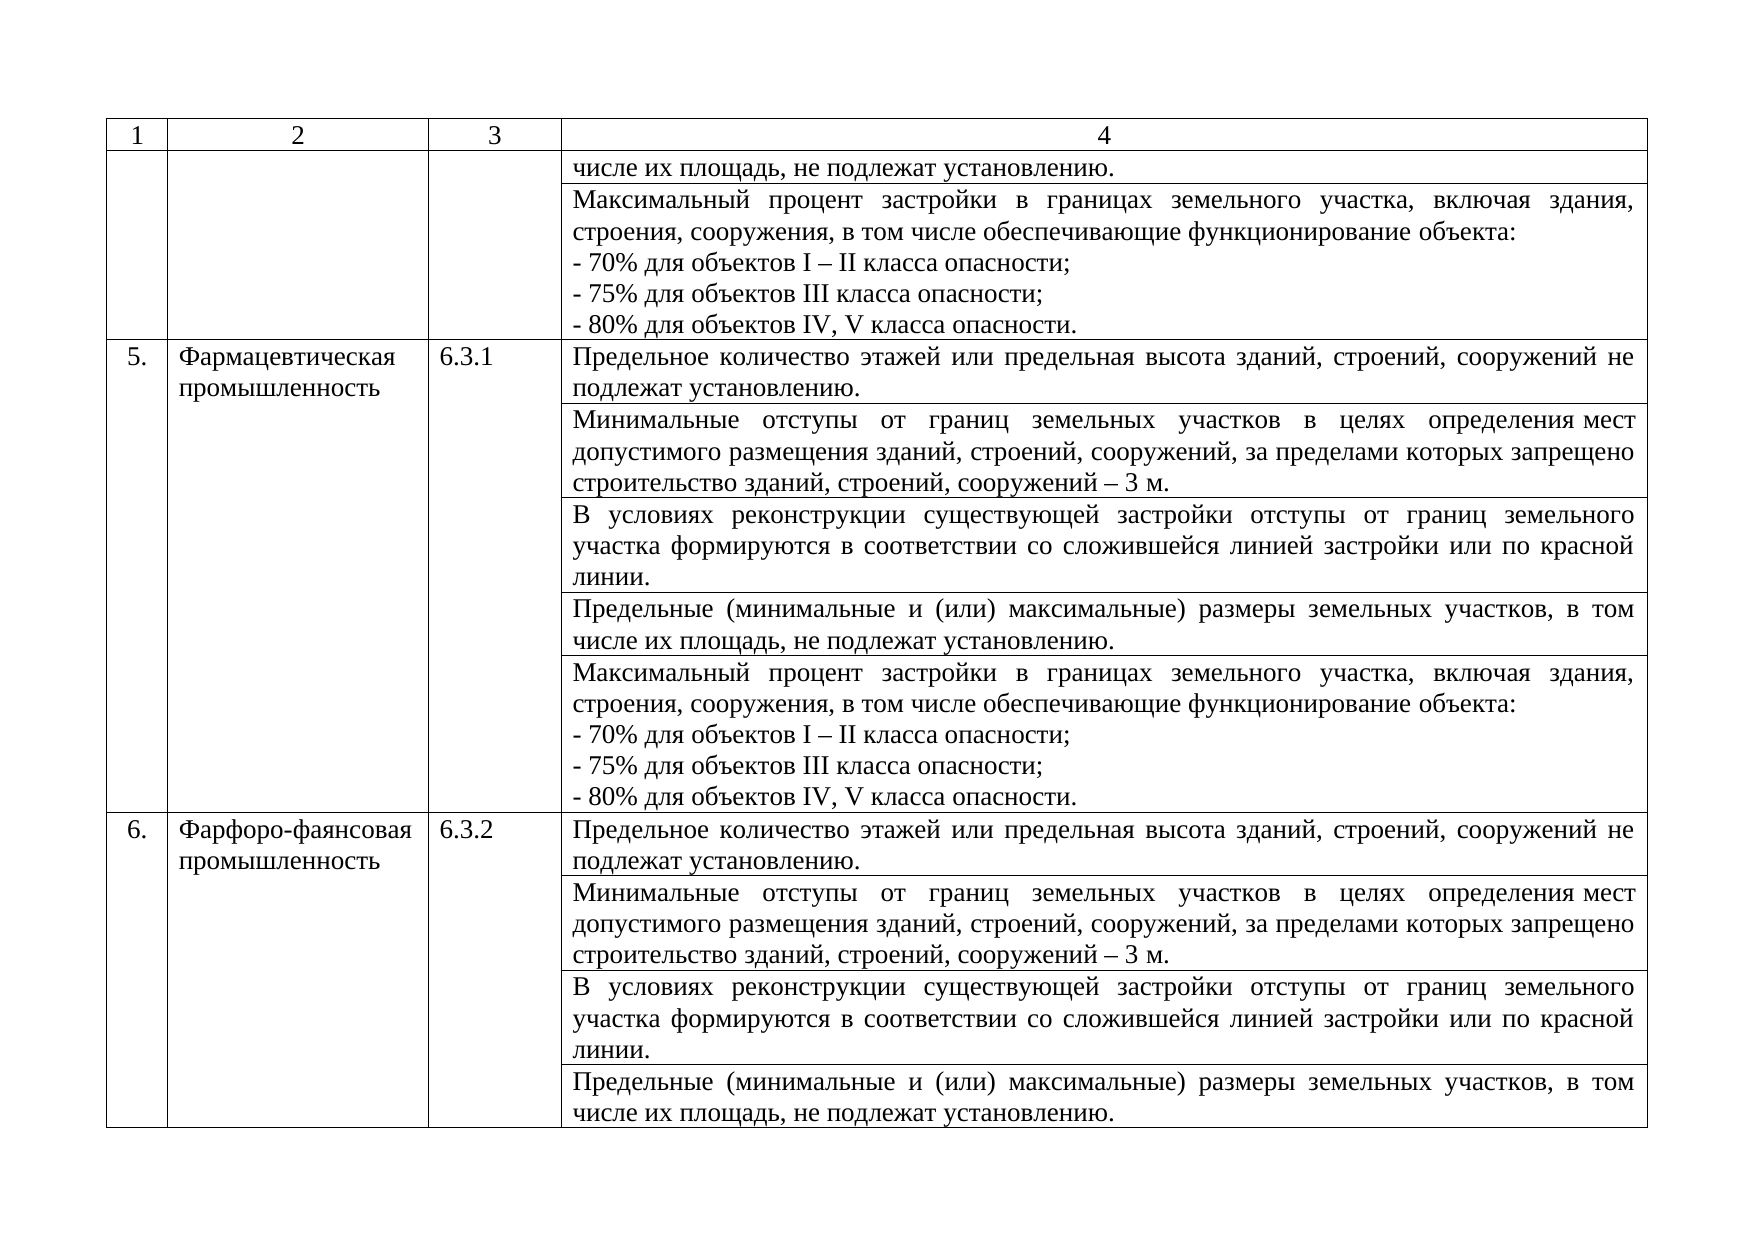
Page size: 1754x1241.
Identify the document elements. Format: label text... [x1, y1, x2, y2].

table_cell Предельное количество этажей или предельная высота зданий, строений, сооружений не подлежат установлению. [562, 340, 1647, 403]
table_header 2 [168, 119, 428, 150]
table_cell В условиях реконструкции существующей застройки отступы от границ земельного участка формируются в соответствии со сложившейся линией застройки или по красной линии. [562, 971, 1647, 1064]
table_header 3 [429, 119, 561, 150]
table_cell 6.3.2 [429, 813, 561, 1127]
table_cell Предельные (минимальные и (или) максимальные) размеры земельных участков, в том числе их площадь, не подлежат установлению. [562, 593, 1647, 655]
table_header 4 [562, 119, 1647, 150]
table_header 1 [107, 119, 167, 150]
table_cell 5. [107, 340, 167, 812]
table_cell Предельные (минимальные и (или) максимальные) размеры земельных участков, в том числе их площадь, не подлежат установлению. [562, 1065, 1647, 1127]
table_cell Максимальный процент застройки в границах земельного участка, включая здания, строения, сооружения, в том числе обеспечивающие функционирование объекта: - 70% для объектов I – II класса опасности; - 75% для объектов III класса опасности; - 80% для объектов IV, V класса опасности. [562, 184, 1647, 339]
table_cell В условиях реконструкции существующей застройки отступы от границ земельного участка формируются в соответствии со сложившейся линией застройки или по красной линии. [562, 498, 1647, 592]
table_cell Предельное количество этажей или предельная высота зданий, строений, сооружений не подлежат установлению. [562, 813, 1647, 875]
table_cell Максимальный процент застройки в границах земельного участка, включая здания, строения, сооружения, в том числе обеспечивающие функционирование объекта: - 70% для объектов I – II класса опасности; - 75% для объектов III класса опасности; - 80% для объектов IV, V класса опасности. [562, 656, 1647, 812]
table_cell 6.3.1 [429, 340, 561, 812]
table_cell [562, 151, 1647, 182]
table_cell Фарфоро-фаянсовая промышленность [168, 813, 428, 1127]
table_cell 6. [107, 813, 167, 1127]
table_cell Фармацевтическая промышленность [168, 340, 428, 812]
